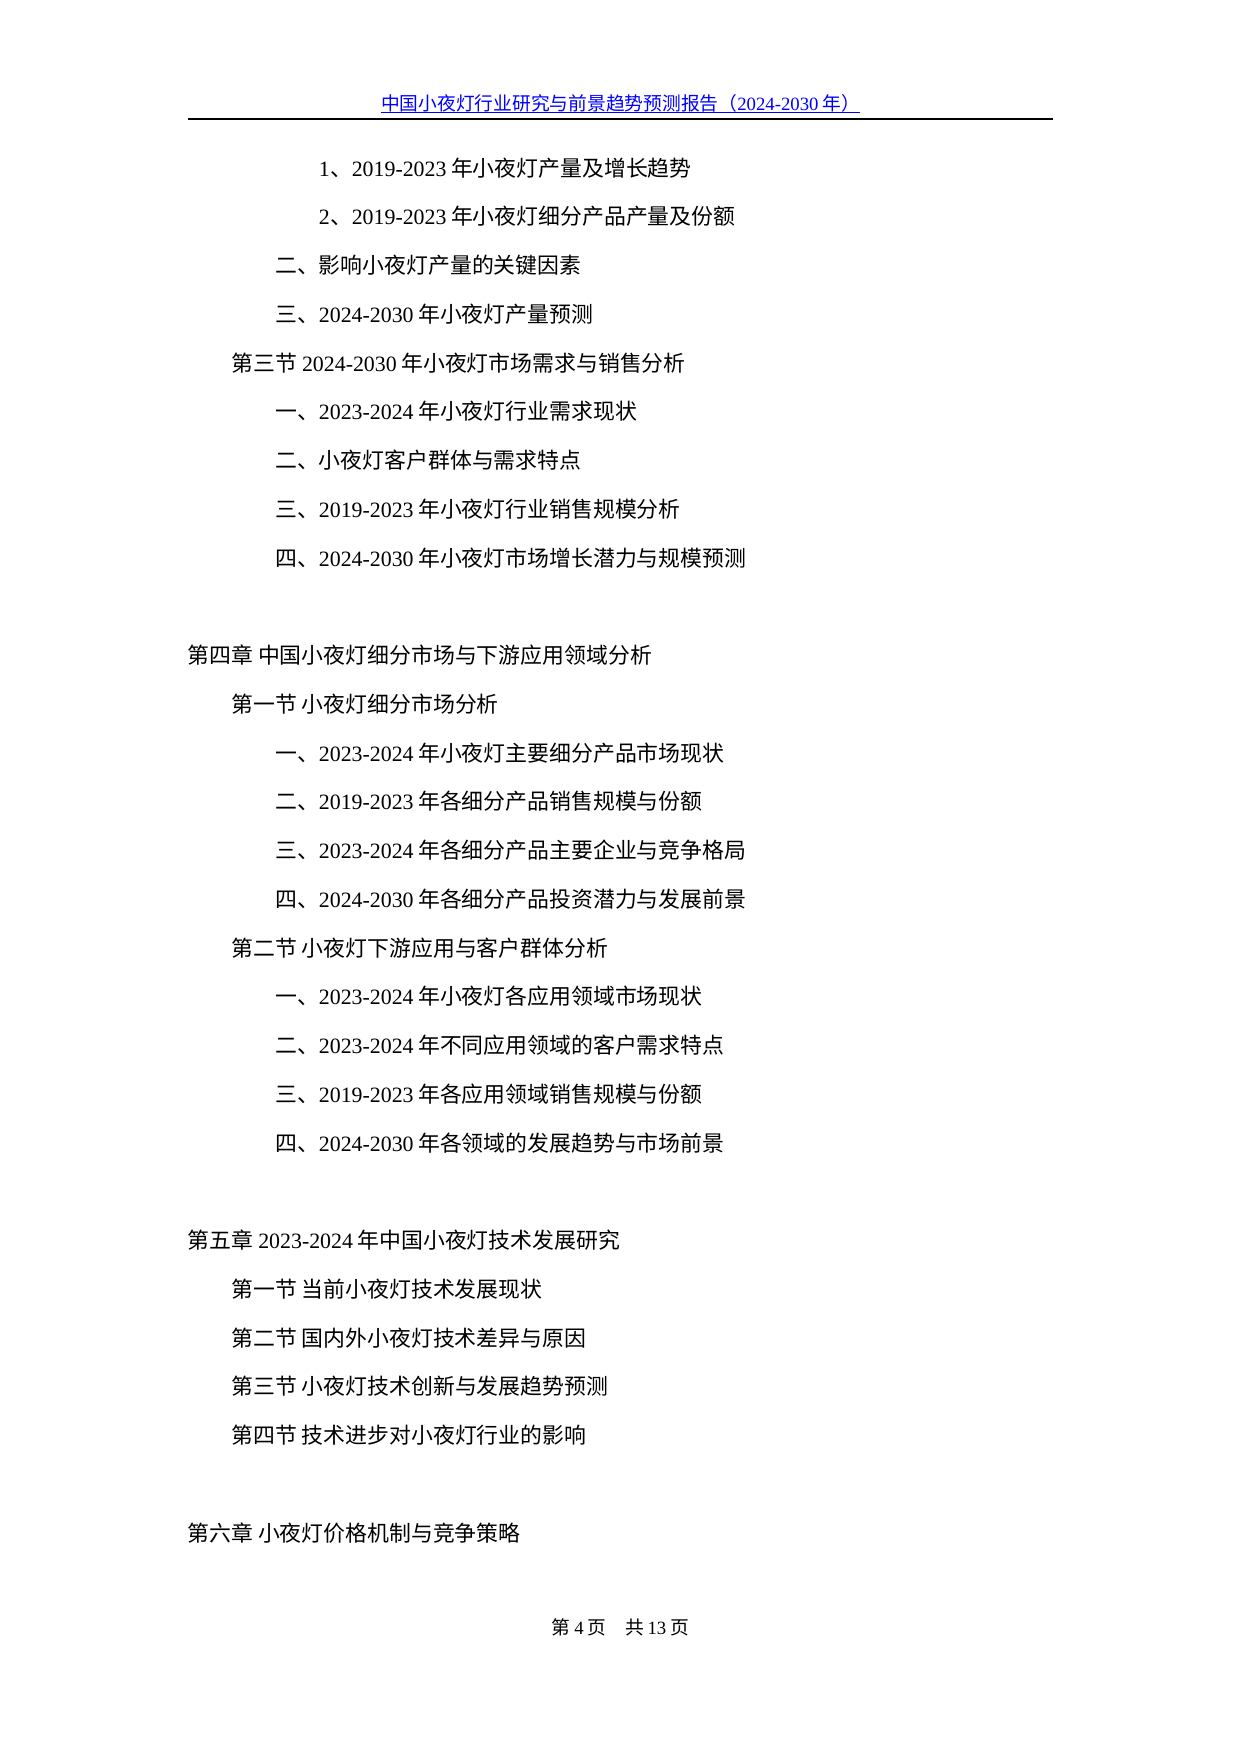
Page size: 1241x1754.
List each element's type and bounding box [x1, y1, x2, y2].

text [187, 150, 1053, 1548]
